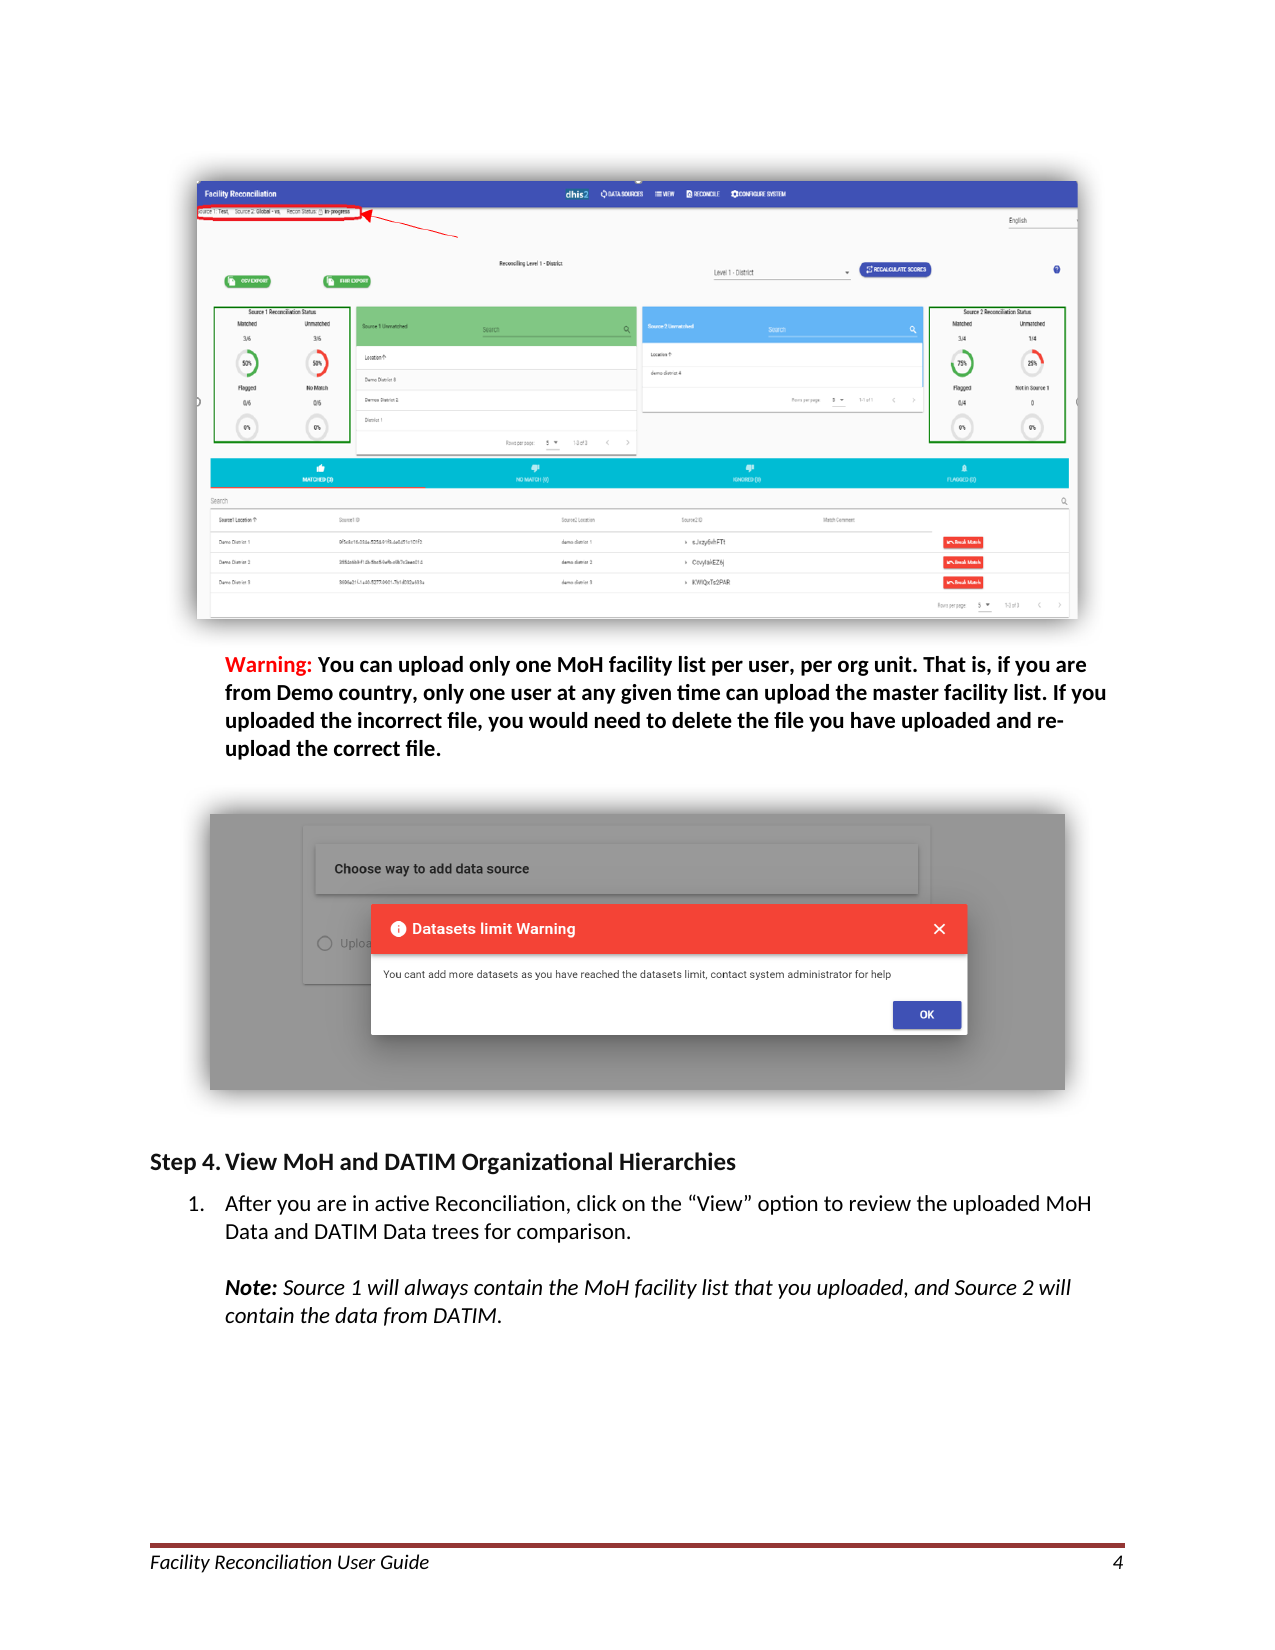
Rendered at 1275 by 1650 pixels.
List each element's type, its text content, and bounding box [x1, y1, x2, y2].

subtitle View MoH and DATIM Organizational Hierarchies [150, 1146, 1125, 1176]
picture [196, 181, 1078, 619]
text Warning: You can upload only one MoH facility list per user, per org unit. That is, if you are from Demo country, only one user at any given time can upload the master facility list. If you uploaded the incorrect file, you would need to delete the file you have uploaded and re-upload the correct file. [225, 650, 1125, 762]
text Note: Source 1 will always contain the MoH facility list that you uploaded, and Source 2 will contain the data from DATIM. [225, 1273, 1125, 1329]
picture [210, 814, 1065, 1090]
list After you are in active Reconciliation, click on the “View” option to review the uploaded MoH Data and DATIM Data trees for comparison. [187, 1189, 1125, 1245]
